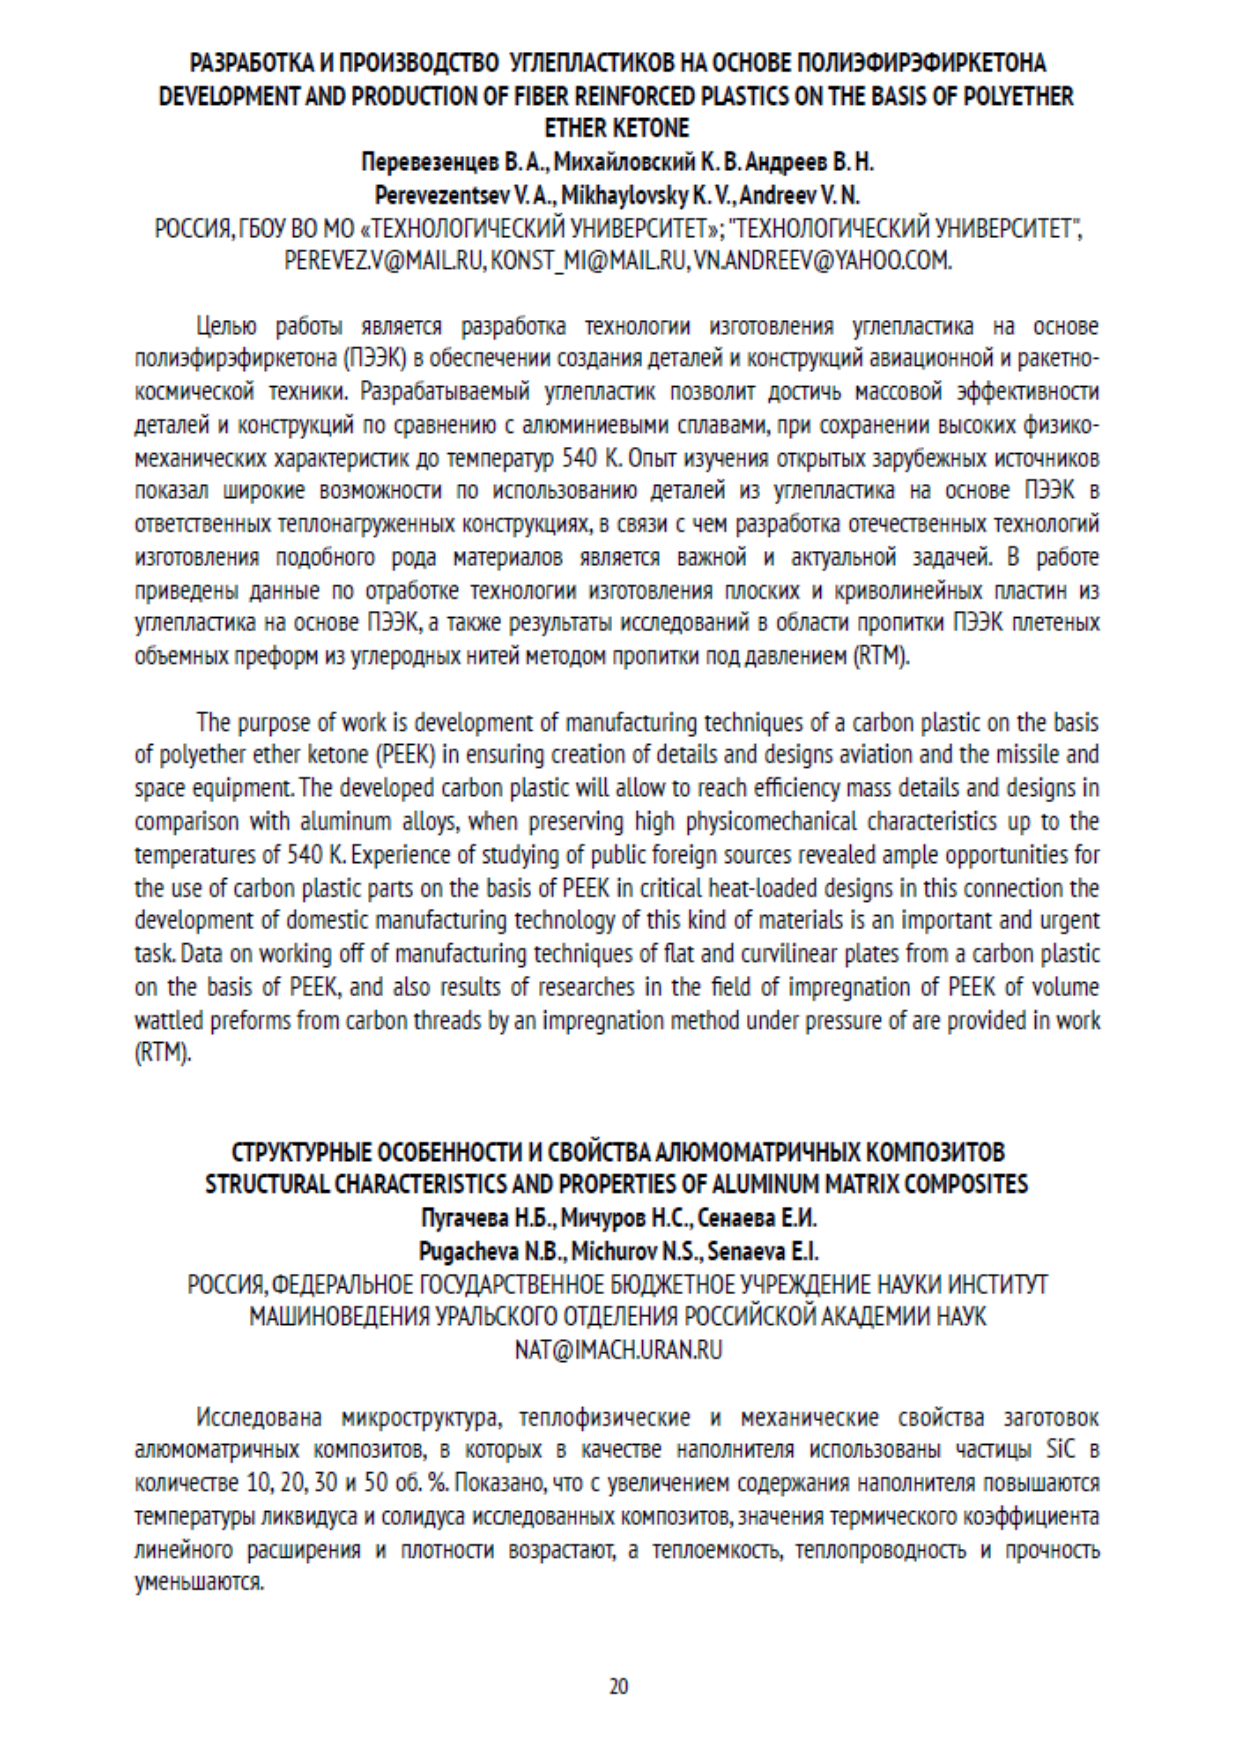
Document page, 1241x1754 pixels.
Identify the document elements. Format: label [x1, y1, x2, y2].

picture [101, 14, 1139, 1719]
